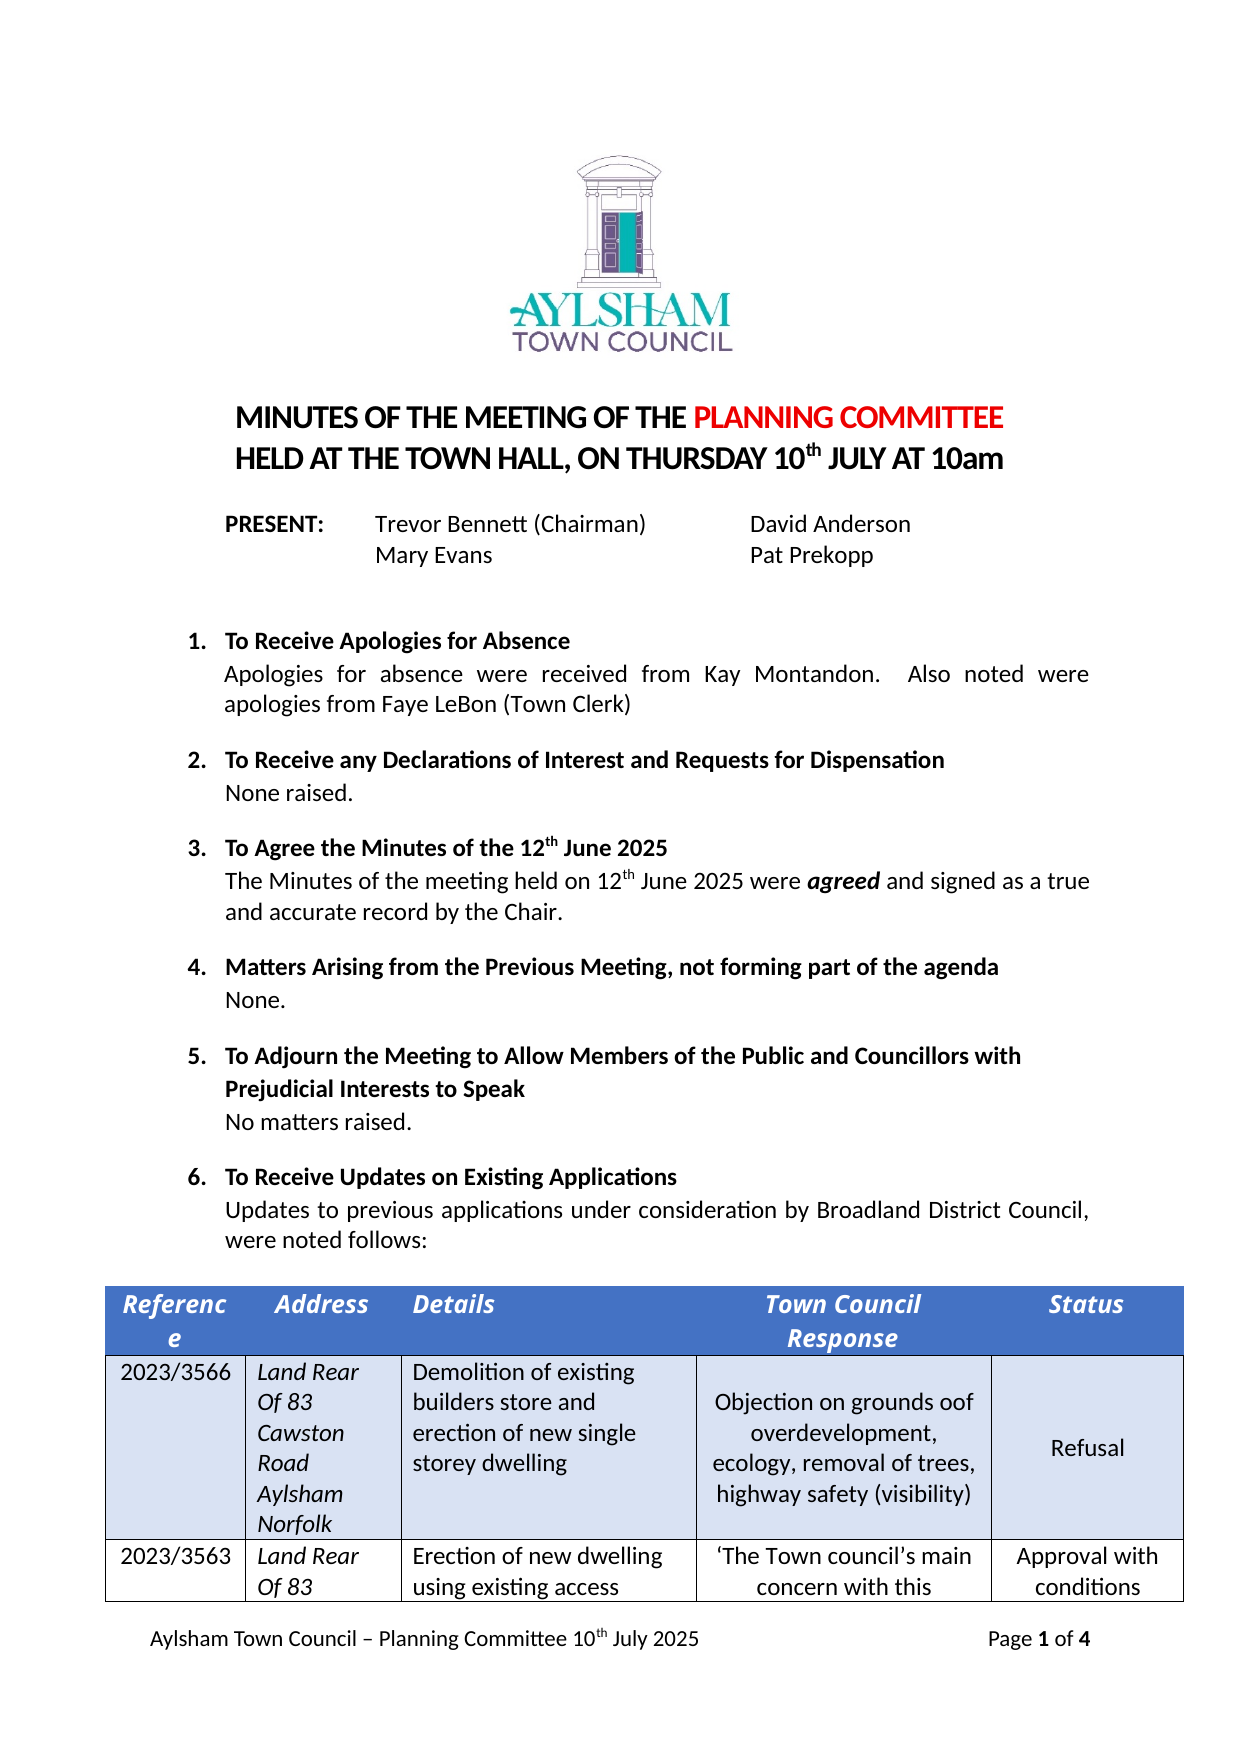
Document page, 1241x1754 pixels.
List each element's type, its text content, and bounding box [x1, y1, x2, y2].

list The Minutes of the meeting held on 12th June 2025 were agreed and signed as a true and accurate record by the Chair. [225, 865, 1090, 926]
table_cell Land Rear Of 83 Cawston Road Aylsham Norfolk [246, 1356, 401, 1539]
title MINUTES OF THE MEETING OF THE PLANNING COMMITTEE [150, 397, 1090, 437]
list No matters raised. [225, 1106, 1090, 1136]
table_header Address [246, 1287, 401, 1355]
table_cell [992, 1540, 1183, 1601]
title HELD AT THE TOWN HALL, ON THURSDAY 10th JULY AT 10am [150, 437, 1090, 478]
text Mary Evans Pat Prekopp [150, 539, 1090, 600]
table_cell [246, 1540, 401, 1601]
subtitle Matters Arising from the Previous Meeting, not forming part of the agenda [187, 951, 1090, 982]
text None. [225, 984, 1090, 1015]
table_cell Demolition of existing builders store and erection of new single storey dwelling [402, 1356, 696, 1539]
subtitle To Adjourn the Meeting to Allow Members of the Public and Councillors with Prejudicial Interests to Speak [187, 1040, 1090, 1103]
text PRESENT: Trevor Bennett (Chairman) David Anderson [150, 508, 1090, 539]
list Updates to previous applications under consideration by Broadland District Council, were noted follows: [225, 1194, 1090, 1255]
subtitle To Receive any Declarations of Interest and Requests for Dispensation [187, 744, 1090, 774]
subtitle To Receive Apologies for Absence [187, 625, 1090, 656]
table_header Status [992, 1287, 1183, 1355]
table_cell Refusal [992, 1356, 1183, 1539]
table_cell 2023/3563 [106, 1540, 245, 1601]
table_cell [697, 1540, 991, 1601]
subtitle To Agree the Minutes of the 12th June 2025 [187, 832, 1090, 863]
table_header Reference [106, 1287, 245, 1355]
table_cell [402, 1540, 696, 1601]
table_header Details [402, 1287, 696, 1355]
text Apologies for absence were received from Kay Montandon. Also noted were apologies from Faye LeBon (Town Clerk) [224, 658, 1090, 719]
list None raised. [225, 777, 1090, 807]
table_cell Objection on grounds oof overdevelopment, ecology, removal of trees, highway safety (visibility) [697, 1356, 991, 1539]
subtitle To Receive Updates on Existing Applications [187, 1161, 1090, 1192]
table_cell 2023/3566 [106, 1356, 245, 1539]
picture [497, 150, 744, 366]
table_header Town Council Response [697, 1287, 991, 1355]
